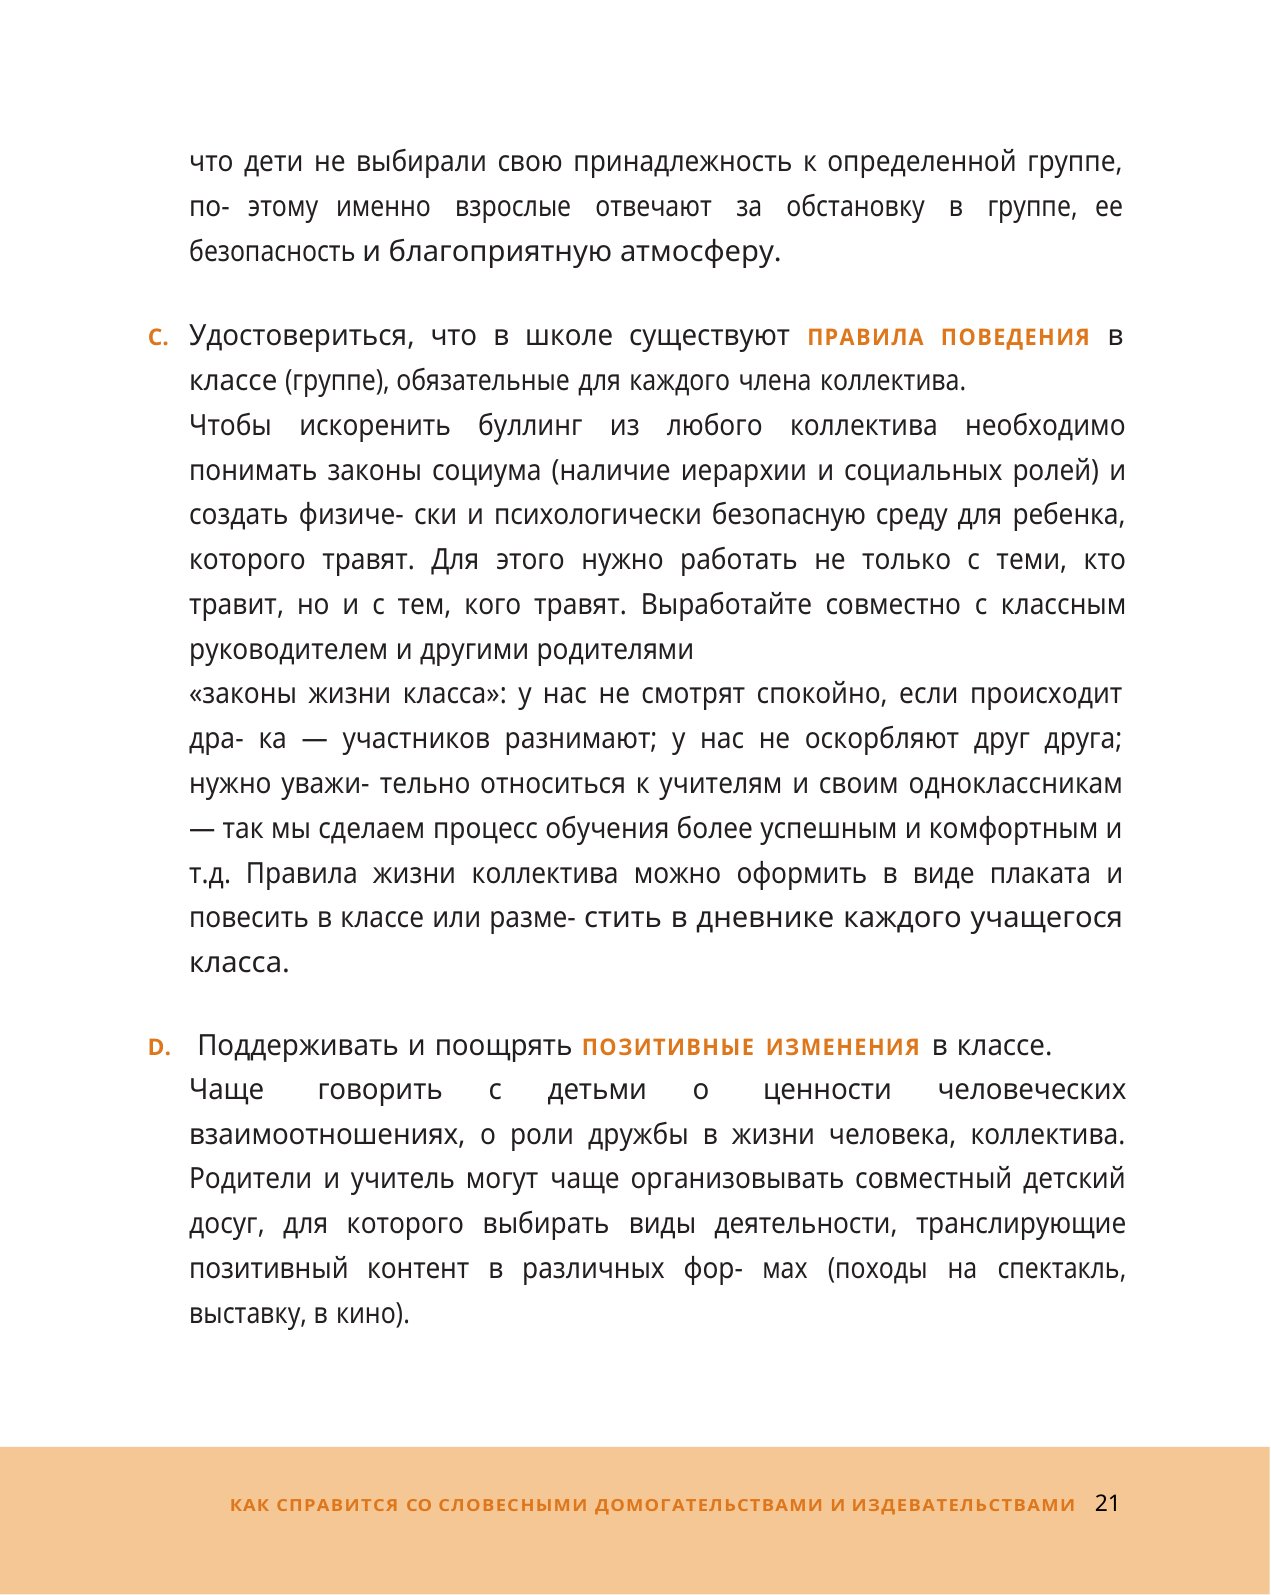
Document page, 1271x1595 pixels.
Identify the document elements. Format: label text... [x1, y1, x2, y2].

list Удостовериться, что в школе существуют ПРАВИЛА ПОВЕДЕНИЯ в классе (группе), обязательные для каждого члена коллектива. [148, 314, 1123, 399]
text Чаще говорить с детьми о ценности человеческих взаимоотношениях, о роли дружбы в жизни человека, коллектива. Родители и учитель могут чаще организовывать совместный детский досуг, для которого выбирать виды деятельности, транслирующие позитивный контент в различных фор- мах (походы на спектакль, выставку, в кино). [189, 1068, 1126, 1332]
text что дети не выбирали свою принадлежность к определенной группе, по- этому именно взрослые отвечают за обстановку в группе, ее безопасность и благоприятную атмосферу. [189, 141, 1123, 270]
text «законы жизни класса»: у нас не смотрят спокойно, если происходит дра- ка — участников разнимают; у нас не оскорбляют друг друга; нужно уважи- тельно относиться к учителям и своим одноклассникам — так мы сделаем процесс обучения более успешным и комфортным и т.д. Правила жизни коллектива можно оформить в виде плаката и повесить в классе или разме- стить в дневнике каждого учащегося класса. [189, 673, 1123, 981]
list Поддерживать и поощрять ПОЗИТИВНЫЕ ИЗМЕНЕНИЯ в классе. [147, 1024, 1271, 1064]
text Чтобы искоренить буллинг из любого коллектива необходимо понимать законы социума (наличие иерархии и социальных ролей) и создать физиче- ски и психологически безопасную среду для ребенка, которого травят. Для этого нужно работать не только с теми, кто травит, но и с тем, кого травят. Выработайте совместно с классным руководителем и другими родителями [189, 404, 1126, 668]
